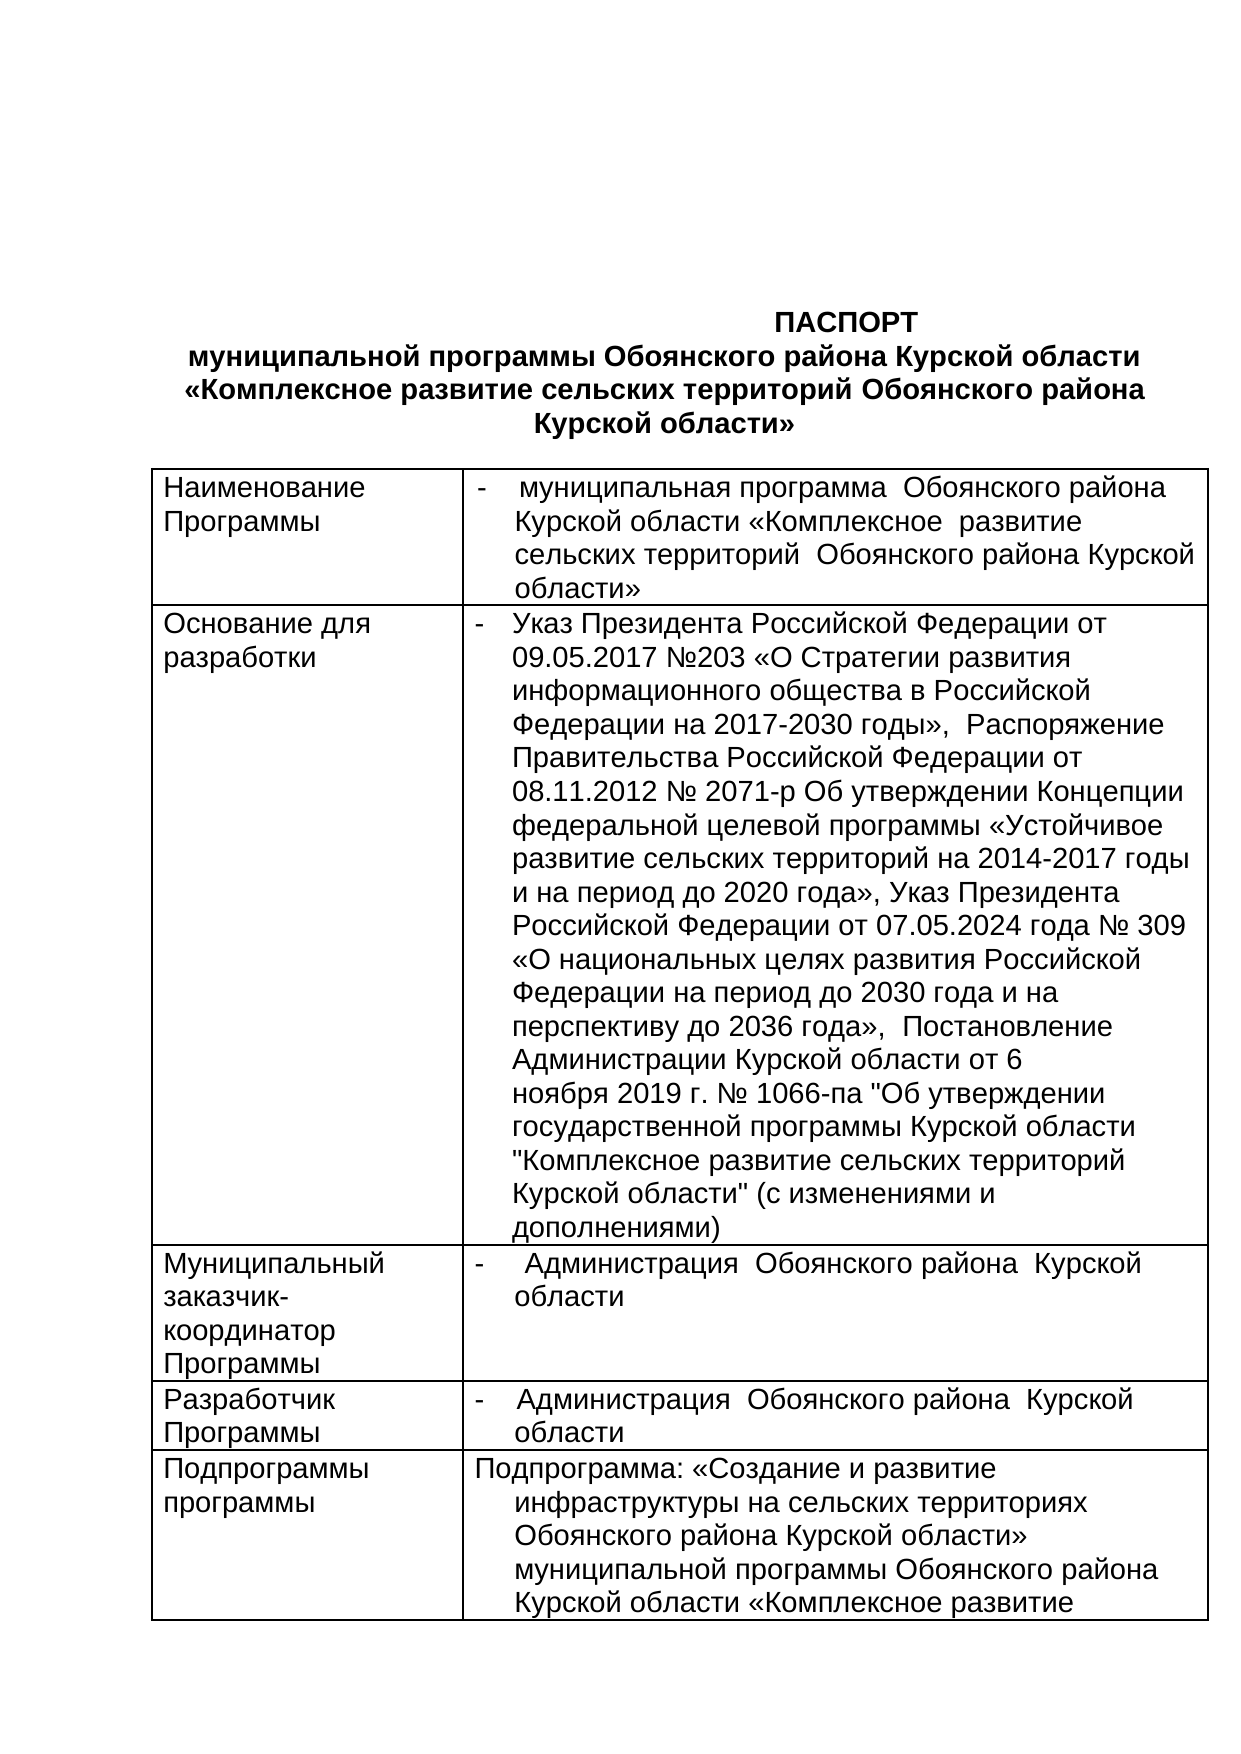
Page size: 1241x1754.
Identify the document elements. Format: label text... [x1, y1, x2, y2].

text ПАСПОРТ [177, 305, 1152, 338]
table_cell Указ Президента Российской Федерации от 09.05.2017 №203 «О Стратегии развития информационного общества в Российской Федерации на 2017-2030 годы», Распоряжение Правительства Российской Федерации от 08.11.2012 № 2071-р Об утверждении Концепции федеральной целевой программы «Устойчивое развитие сельских территорий на 2014-2017 годы и на период до 2020 года», Указ Президента Российской Федерации от 07.05.2024 года № 309 «О национальных целях развития Российской Федерации на период до 2030 года и на перспективу до 2036 года», Постановление Администрации Курской области от 6 ноября 2019 г. № 1066-па "Об утверждении государственной программы Курской области "Комплексное развитие сельских территорий Курской области" (с изменениями и дополнениями) [464, 606, 1207, 1243]
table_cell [464, 1451, 1207, 1619]
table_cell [153, 1451, 462, 1619]
table_header Наименование Программы [153, 470, 462, 604]
table_cell Муниципальный заказчик-координатор Программы [153, 1246, 462, 1380]
table_cell - Администрация Обоянского района Курской области [464, 1246, 1207, 1380]
table_cell - Администрация Обоянского района Курской области [464, 1382, 1207, 1449]
table_header - муниципальная программа Обоянского района Курской области «Комплексное развитие сельских территорий Обоянского района Курской области» [464, 470, 1207, 604]
text муниципальной программы Обоянского района Курской области «Комплексное развитие сельских территорий Обоянского района Курской области» [177, 338, 1152, 439]
table_cell Основание для разработки [153, 606, 462, 1243]
table_cell Разработчик Программы [153, 1382, 462, 1449]
